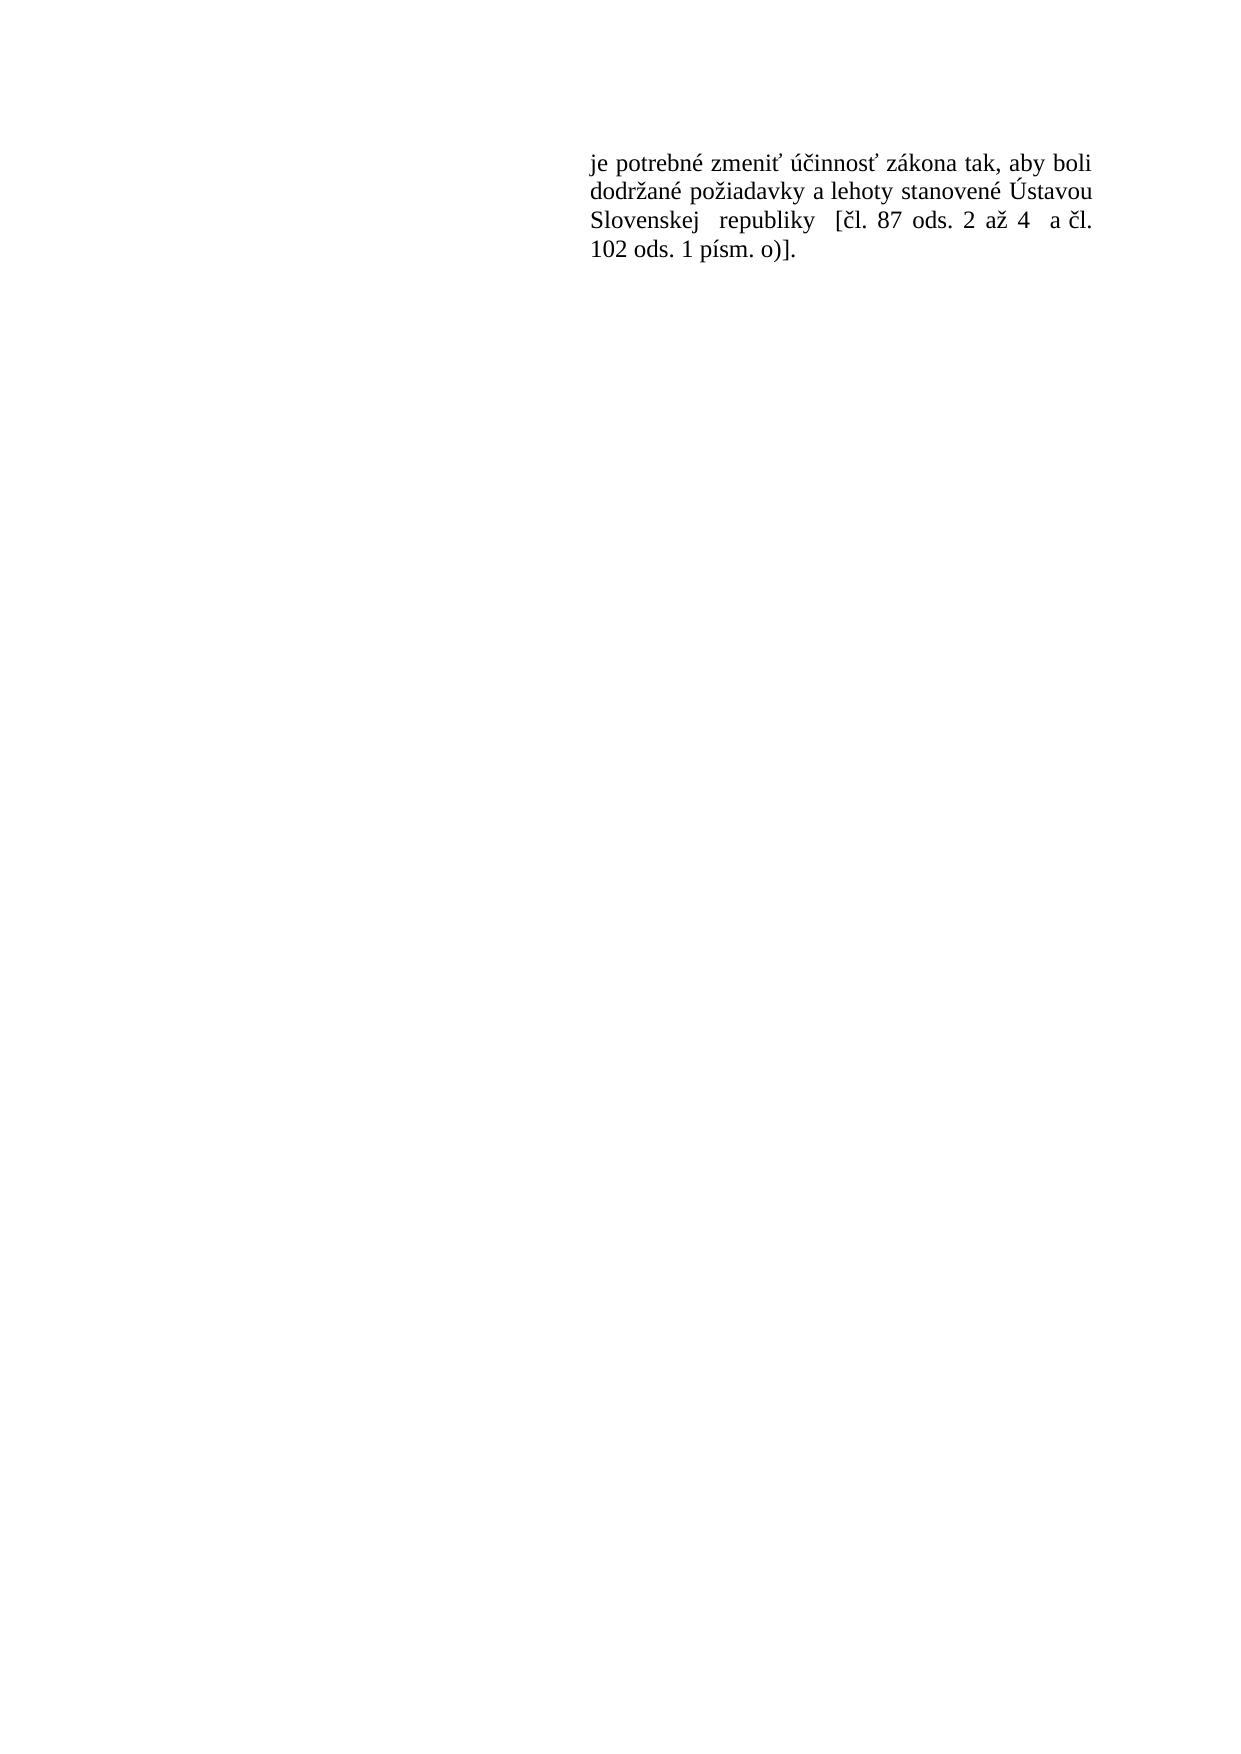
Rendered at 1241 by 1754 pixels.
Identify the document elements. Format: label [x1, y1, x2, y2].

text [590, 148, 1093, 263]
